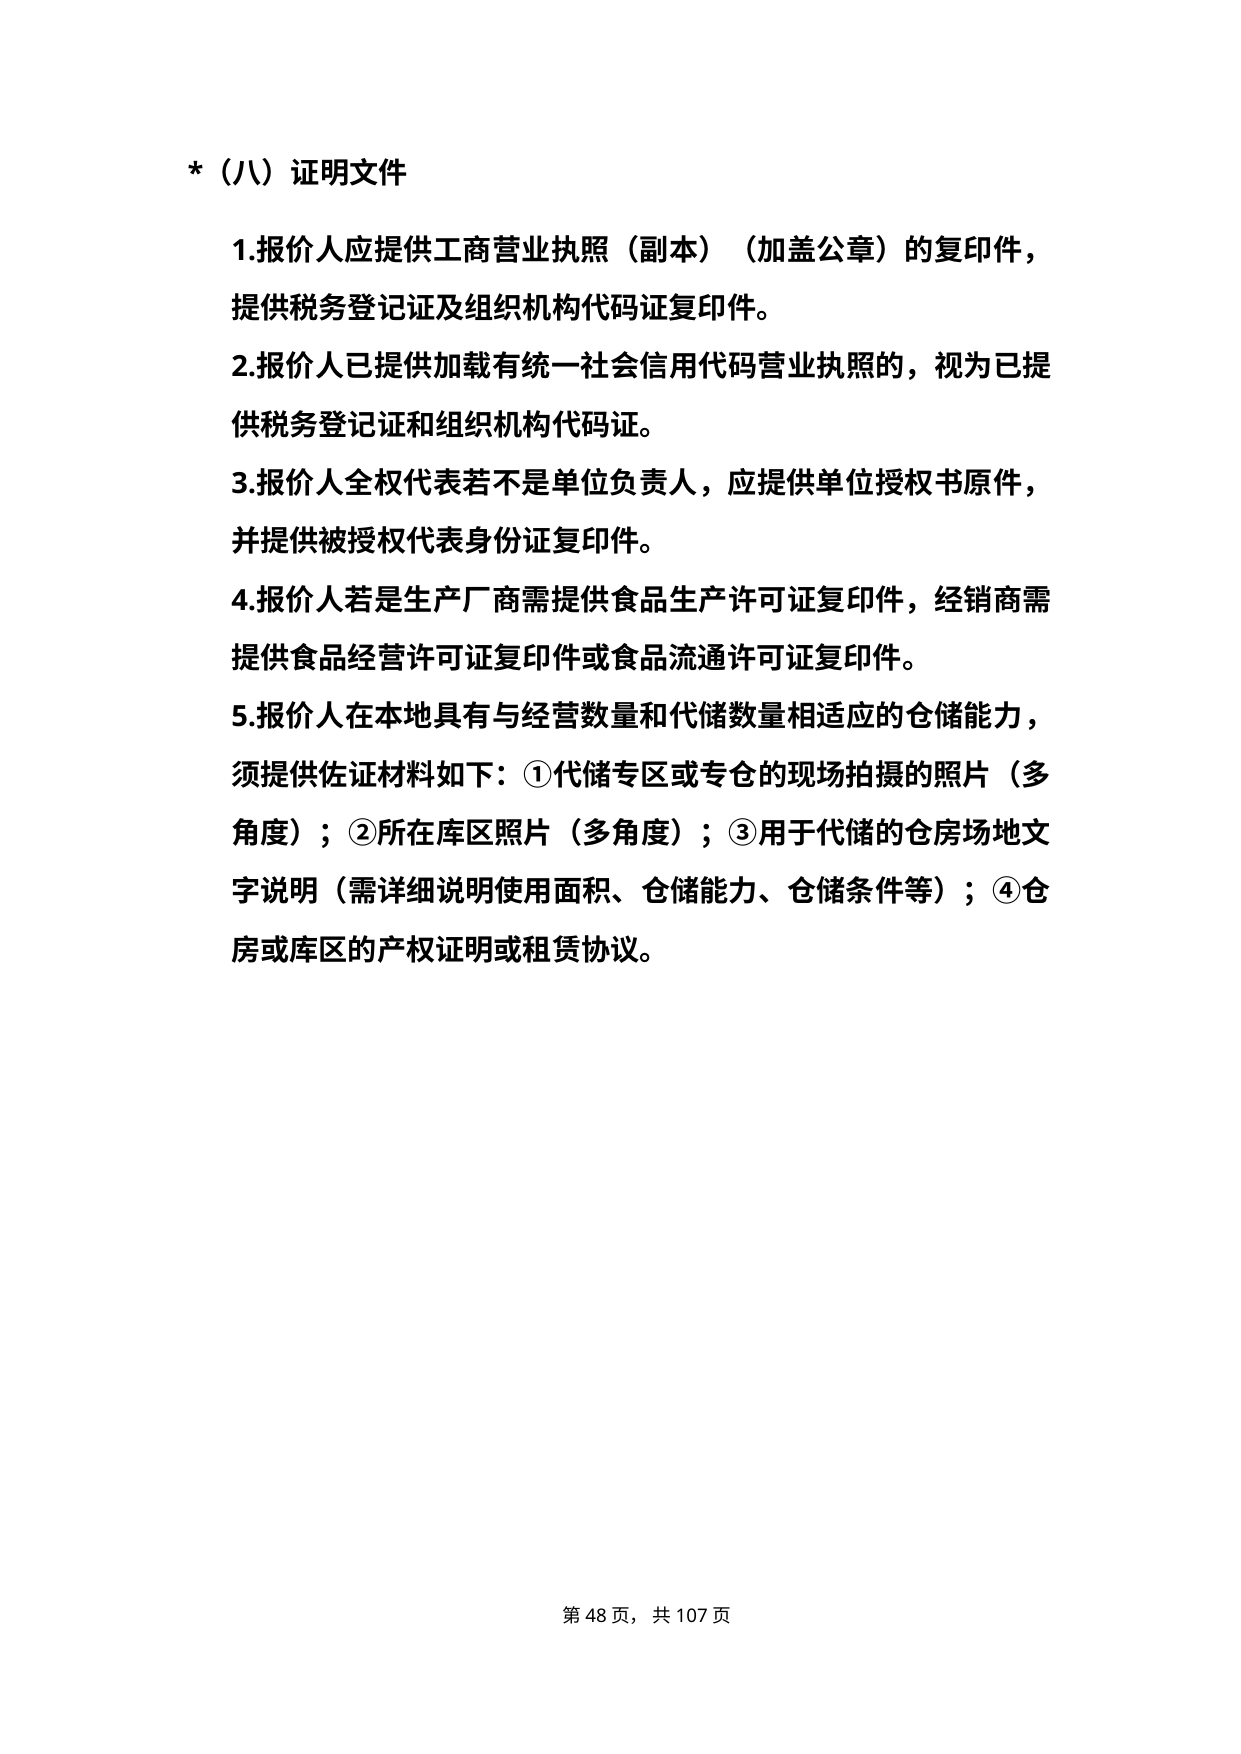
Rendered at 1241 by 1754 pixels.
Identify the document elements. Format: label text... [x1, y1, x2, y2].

subtitle *（八）证明文件 [187, 150, 1053, 192]
text 3.报价人全权代表若不是单位负责人，应提供单位授权书原件，并提供被授权代表身份证复印件。 [231, 447, 1053, 563]
text 4.报价人若是生产厂商需提供食品生产许可证复印件，经销商需提供食品经营许可证复印件或食品流通许可证复印件。 [231, 563, 1053, 680]
text 5.报价人在本地具有与经营数量和代储数量相适应的仓储能力，须提供佐证材料如下：①代储专区或专仓的现场拍摄的照片（多角度）；②所在库区照片（多角度）；③用于代储的仓房场地文字说明（需详细说明使用面积、仓储能力、仓储条件等）；④仓房或库区的产权证明或租赁协议。 [231, 680, 1053, 972]
text 1.报价人应提供工商营业执照（副本）（加盖公章）的复印件，提供税务登记证及组织机构代码证复印件。 [231, 213, 1053, 330]
text 2.报价人已提供加载有统一社会信用代码营业执照的，视为已提供税务登记证和组织机构代码证。 [231, 330, 1053, 447]
